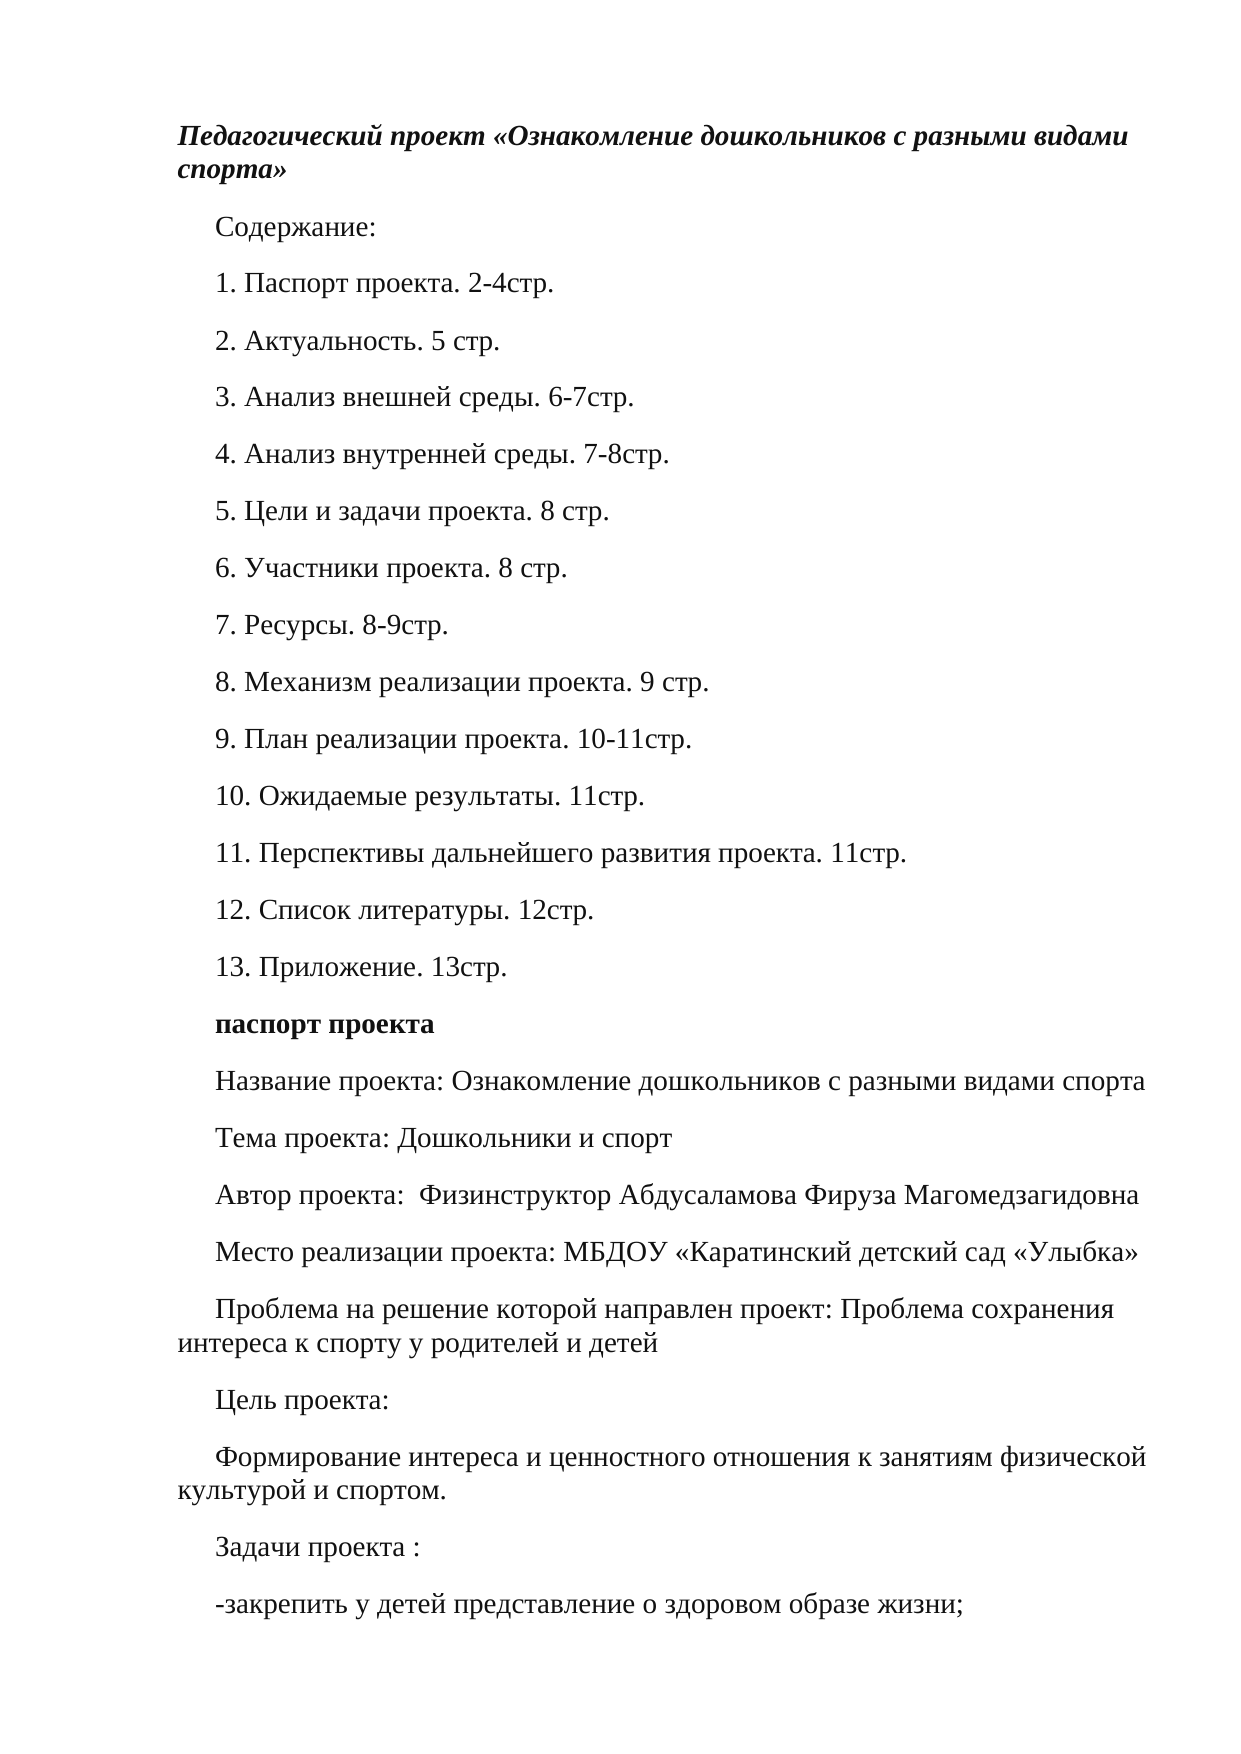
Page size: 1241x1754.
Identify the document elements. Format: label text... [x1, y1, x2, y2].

text Содержание: [177, 209, 1152, 242]
text Цель проекта: [177, 1382, 1152, 1415]
text паспорт проекта [177, 1006, 1152, 1040]
text 10. Ожидаемые результаты. 11стр. [177, 778, 1152, 812]
text Название проекта: Ознакомление дошкольников с разными видами спорта [177, 1063, 1152, 1097]
text 3. Анализ внешней среды. 6-7стр. [177, 379, 1152, 413]
text Задачи проекта : [177, 1529, 1152, 1563]
text 13. Приложение. 13стр. [177, 949, 1152, 983]
text 4. Анализ внутренней среды. 7-8стр. [177, 437, 1152, 470]
text -закрепить у детей представление о здоровом образе жизни; [177, 1586, 1152, 1620]
text Место реализации проекта: МБДОУ «Каратинский детский сад «Улыбка» [177, 1234, 1152, 1268]
text 11. Перспективы дальнейшего развития проекта. 11стр. [177, 835, 1152, 869]
text 12. Список литературы. 12стр. [177, 892, 1152, 926]
text Формирование интереса и ценностного отношения к занятиям физической культурой и спортом. [177, 1439, 1152, 1506]
text 7. Ресурсы. 8-9стр. [177, 607, 1152, 641]
text 8. Механизм реализации проекта. 9 стр. [177, 664, 1152, 698]
text Тема проекта: Дошкольники и спорт [177, 1120, 1152, 1154]
text Автор проекта: Физинструктор Абдусаламова Фируза Магомедзагидовна [177, 1177, 1152, 1211]
text 2. Актуальность. 5 стр. [177, 323, 1152, 356]
text Педагогический проект «Ознакомление дошкольников с разными видами спорта» [177, 118, 1152, 185]
text 6. Участники проекта. 8 стр. [177, 551, 1152, 584]
text 1. Паспорт проекта. 2-4стр. [177, 266, 1152, 299]
text 5. Цели и задачи проекта. 8 стр. [177, 493, 1152, 527]
text Проблема на решение которой направлен проект: Проблема сохранения интереса к спорту у родителей и детей [177, 1291, 1152, 1358]
text 9. План реализации проекта. 10-11стр. [177, 721, 1152, 755]
